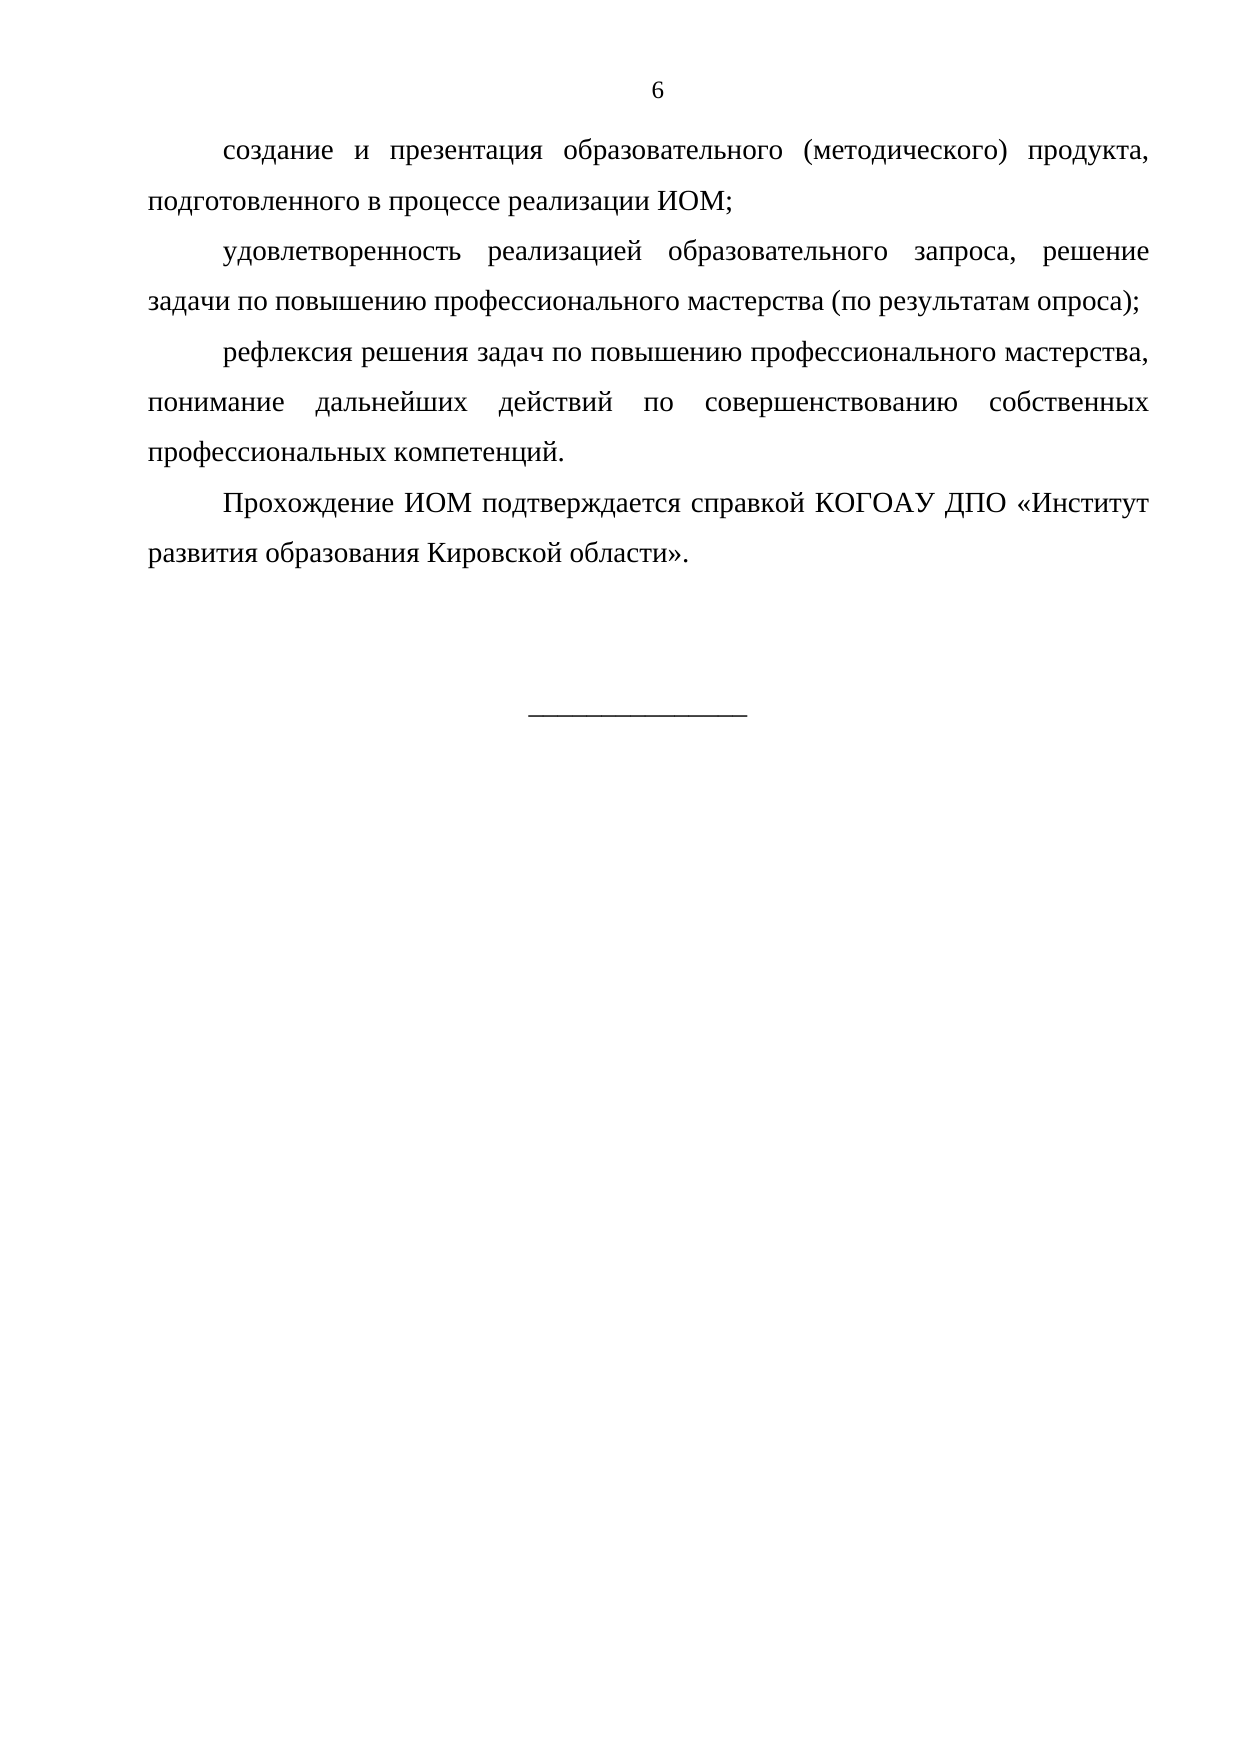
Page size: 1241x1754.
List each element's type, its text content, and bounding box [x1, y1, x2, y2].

text _______________ [148, 686, 1128, 719]
text рефлексия решения задач по повышению профессионального мастерства, понимание дальнейших действий по совершенствованию собственных профессиональных компетенций. [148, 334, 1150, 468]
text создание и презентация образовательного (методического) продукта, подготовленного в процессе реализации ИОМ; [148, 132, 1150, 216]
list Прохождение ИОМ подтверждается справкой КОГОАУ ДПО «Институт развития образования Кировской области». [148, 485, 1150, 568]
text удовлетворенность реализацией образовательного запроса, решение задачи по повышению профессионального мастерства (по результатам опроса); [148, 233, 1150, 317]
